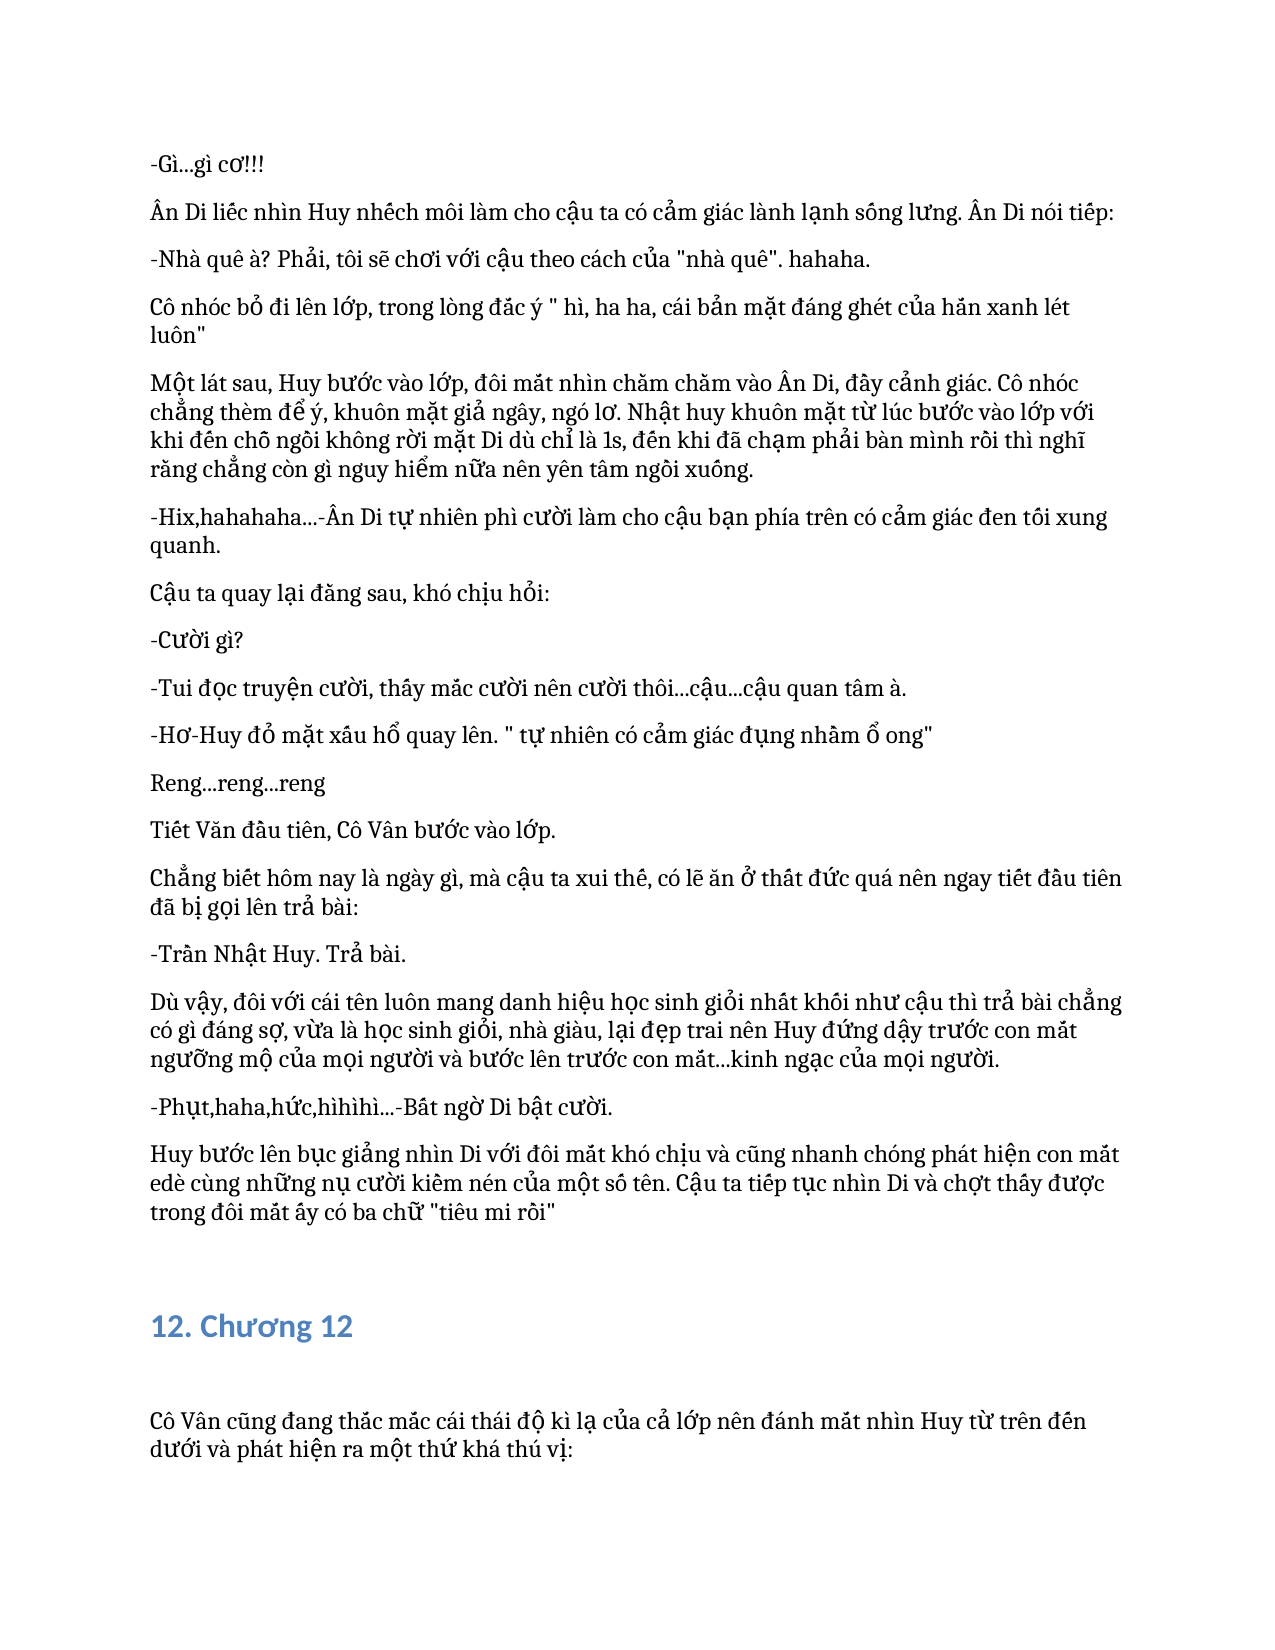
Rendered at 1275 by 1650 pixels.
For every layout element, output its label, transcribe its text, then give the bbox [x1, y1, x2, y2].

text -Tui đọc truyện cười, thấy mắc cười nên cười thôi...cậu...cậu quan tâm à. [150, 674, 1125, 702]
text Cô nhóc bỏ đi lên lớp, trong lòng đắc ý " hì, ha ha, cái bản mặt đáng ghét của hắn xanh lét luôn" [150, 292, 1125, 350]
text -Phụt,haha,hức,hìhìhì...-Bất ngờ Di bật cười. [150, 1092, 1125, 1121]
text -Hix,hahahaha...-Ân Di tự nhiên phì cười làm cho cậu bạn phía trên có cảm giác đen tối xung quanh. [150, 502, 1125, 560]
text Ân Di liếc nhìn Huy nhếch môi làm cho cậu ta có cảm giác lành lạnh sống lưng. Ân Di nói tiếp: [150, 197, 1125, 226]
text -Gì...gì cơ!!! [150, 150, 1125, 179]
text Reng...reng...reng [150, 769, 1125, 797]
text Huy bước lên bục giảng nhìn Di với đôi mắt khó chịu và cũng nhanh chóng phát hiện con mắt edè cùng những nụ cười kiềm nén của một số tên. Cậu ta tiếp tục nhìn Di và chợt thấy được trong đôi mắt ấy có ba chữ "tiêu mi rồi" [150, 1140, 1125, 1284]
text Chẳng biết hôm nay là ngày gì, mà cậu ta xui thế, có lẽ ăn ở thất đức quá nên ngay tiết đầu tiên đã bị gọi lên trả bài: [150, 864, 1125, 921]
text -Cười gì? [150, 626, 1125, 655]
text -Nhà quê à? Phải, tôi sẽ chơi với cậu theo cách của "nhà quê". hahaha. [150, 245, 1125, 274]
text Tiết Văn đầu tiên, Cô Vân bước vào lớp. [150, 816, 1125, 845]
text Một lát sau, Huy bước vào lớp, đôi mắt nhìn chằm chằm vào Ân Di, đầy cảnh giác. Cô nhóc chẳng thèm để ý, khuôn mặt giả ngây, ngó lơ. Nhật huy khuôn mặt từ lúc bước vào lớp với khi đến chỗ ngồi không rời mặt Di dù chỉ là 1s, đến khi đã chạm phải bàn mình rồi thì nghĩ rằng chẳng còn gì nguy hiểm nữa nên yên tâm ngồi xuống. [150, 369, 1125, 484]
subtitle 12. Chương 12 [150, 1304, 1125, 1345]
text -Hơ-Huy đỏ mặt xấu hổ quay lên. " tự nhiên có cảm giác đụng nhầm ổ ong" [150, 721, 1125, 750]
text Cậu ta quay lại đằng sau, khó chịu hỏi: [150, 579, 1125, 607]
text Cô Vân cũng đang thắc mắc cái thái độ kì lạ của cả lớp nên đánh mắt nhìn Huy từ trên đến dưới và phát hiện ra một thứ khá thú vị: [150, 1349, 1125, 1464]
text Dù vậy, đôi với cái tên luôn mang danh hiệu học sinh giỏi nhất khối như cậu thì trả bài chẳng có gì đáng sợ, vừa là học sinh giỏi, nhà giàu, lại đẹp trai nên Huy đứng dậy trước con mắt ngưỡng mộ của mọi người và bước lên trước con mắt...kinh ngạc của mọi người. [150, 987, 1125, 1074]
text -Trần Nhật Huy. Trả bài. [150, 940, 1125, 969]
